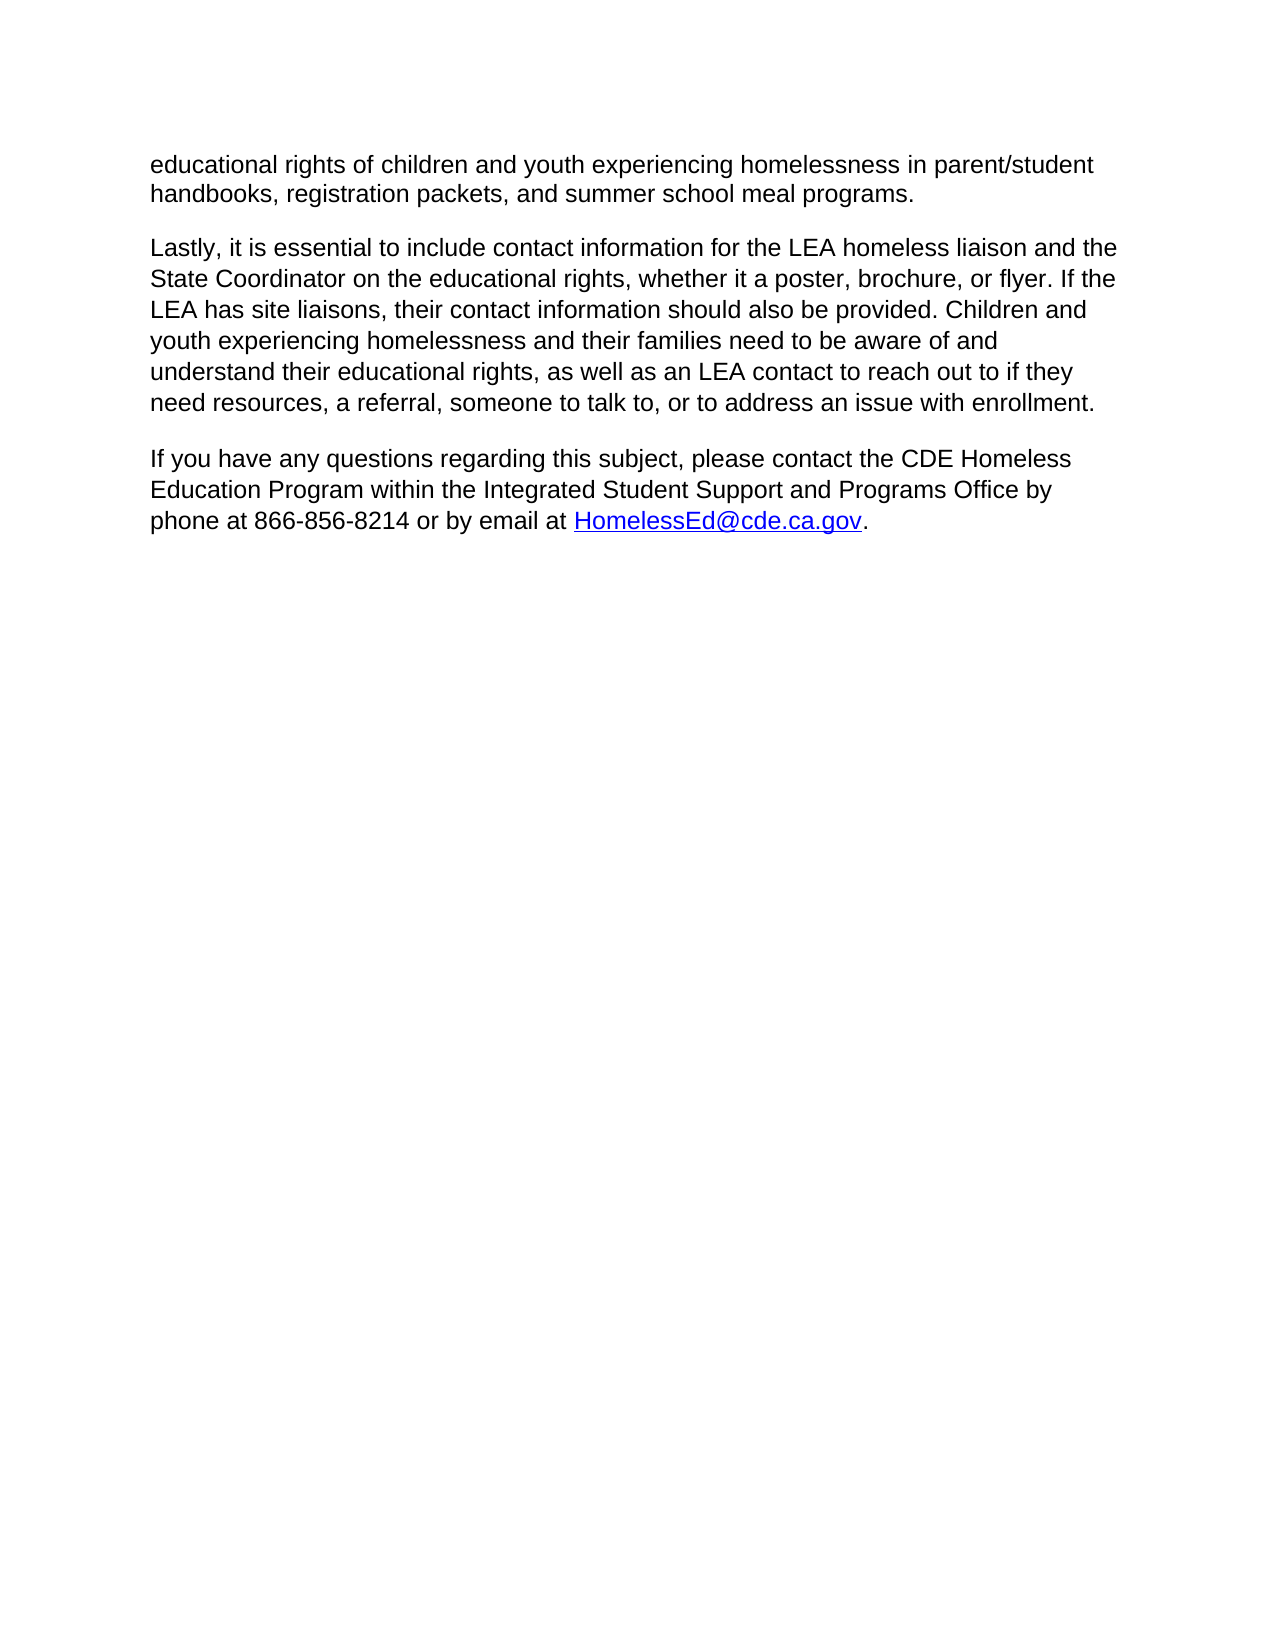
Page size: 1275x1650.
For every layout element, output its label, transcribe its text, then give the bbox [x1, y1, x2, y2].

text Lastly, it is essential to include contact information for the LEA homeless liaison and the State Coordinator on the educational rights, whether it a poster, brochure, or flyer. If the LEA has site liaisons, their contact information should also be provided. Children and youth experiencing homelessness and their families need to be aware of and understand their educational rights, as well as an LEA contact to reach out to if they need resources, a referral, someone to talk to, or to address an issue with enrollment. [150, 232, 1125, 416]
text If you have any questions regarding this subject, please contact the CDE Homeless Education Program within the Integrated Student Support and Programs Office by phone at 866-856-8214 or by email at HomelessEd@cde.ca.gov. [150, 444, 1125, 534]
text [150, 150, 1125, 207]
